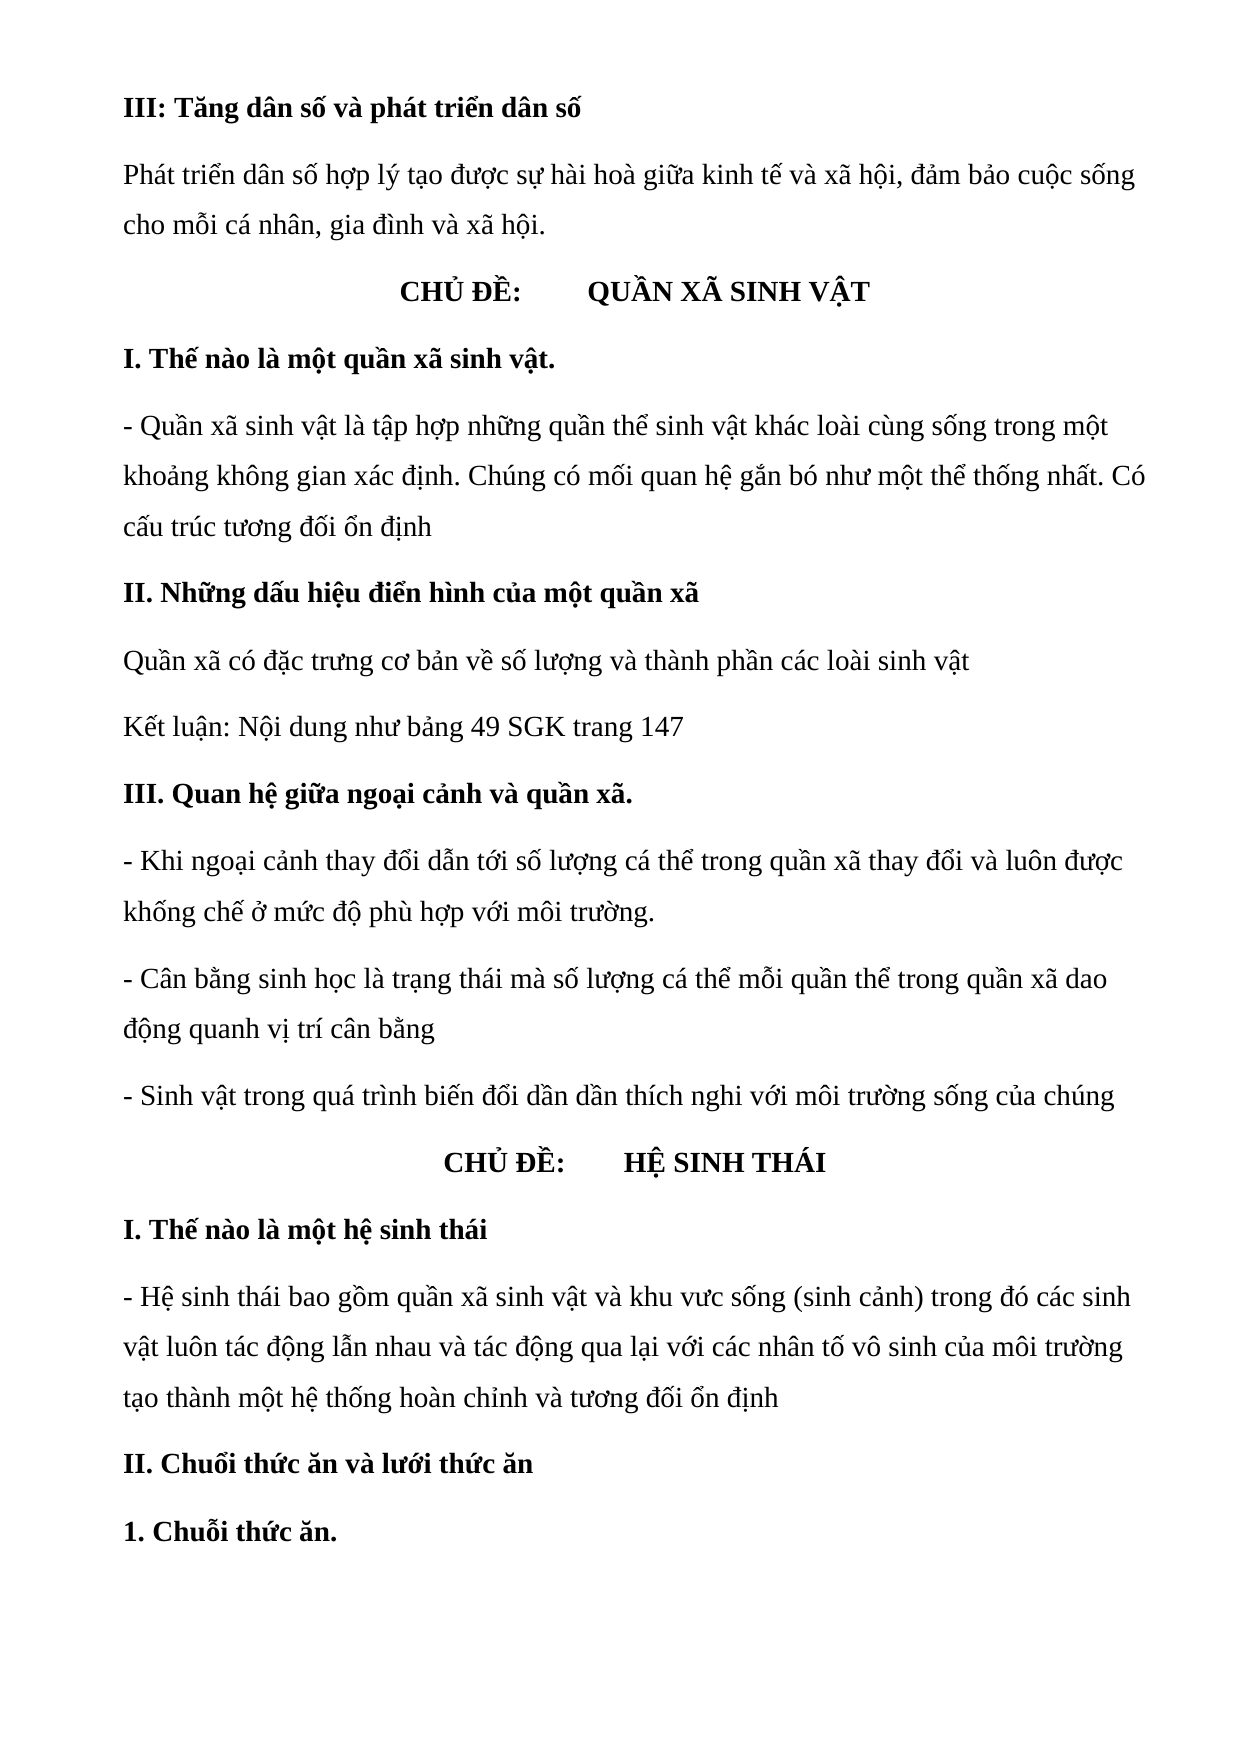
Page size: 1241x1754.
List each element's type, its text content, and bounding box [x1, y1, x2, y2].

text II. Chuổi thức ăn và lưới thức ăn [123, 1447, 1146, 1480]
text CHỦ ĐỀ: HỆ SINH THÁI [123, 1145, 1146, 1179]
text - Sinh vật trong quá trình biến đổi dần dần thích nghi với môi trường sống của chúng [123, 1078, 1146, 1112]
text - Cân bằng sinh học là trạng thái mà số lượng cá thể mỗi quần thể trong quần xã dao động quanh vị trí cân bằng [123, 961, 1146, 1045]
text - Hệ sinh thái bao gồm quần xã sinh vật và khu vưc sống (sinh cảnh) trong đó các sinh vật luôn tác động lẫn nhau và tác động qua lại với các nhân tố vô sinh của môi trường tạo thành một hệ thống hoàn chỉnh và tương đối ổn định [123, 1279, 1146, 1413]
text Kết luận: Nội dung như bảng 49 SGK trang 147 [123, 709, 1146, 743]
text II. Những dấu hiệu điển hình của một quần xã [123, 576, 1146, 609]
text - Quần xã sinh vật là tập hợp những quần thể sinh vật khác loài cùng sống trong một khoảng không gian xác định. Chúng có mối quan hệ gắn bó như một thể thống nhất. Có cấu trúc tương đối ổn định [123, 408, 1146, 542]
text III: Tăng dân số và phát triển dân số [123, 90, 1146, 123]
text Quần xã có đặc trưng cơ bản về số lượng và thành phần các loài sinh vật [123, 643, 1146, 676]
text - Khi ngoại cảnh thay đổi dẫn tới số lượng cá thể trong quần xã thay đổi và luôn được khống chế ở mức độ phù hợp với môi trường. [123, 843, 1146, 927]
text Phát triển dân số hợp lý tạo được sự hài hoà giữa kinh tế và xã hội, đảm bảo cuộc sống cho mỗi cá nhân, gia đình và xã hội. [123, 157, 1146, 241]
text 1. Chuỗi thức ăn. [123, 1514, 1146, 1547]
text CHỦ ĐỀ: QUẦN XÃ SINH VẬT [123, 274, 1146, 308]
list Quan hệ giữa ngoại cảnh và quần xã. [123, 777, 1146, 810]
text I. Thế nào là một quần xã sinh vật. [123, 341, 1146, 374]
text I. Thế nào là một hệ sinh thái [123, 1212, 1146, 1246]
